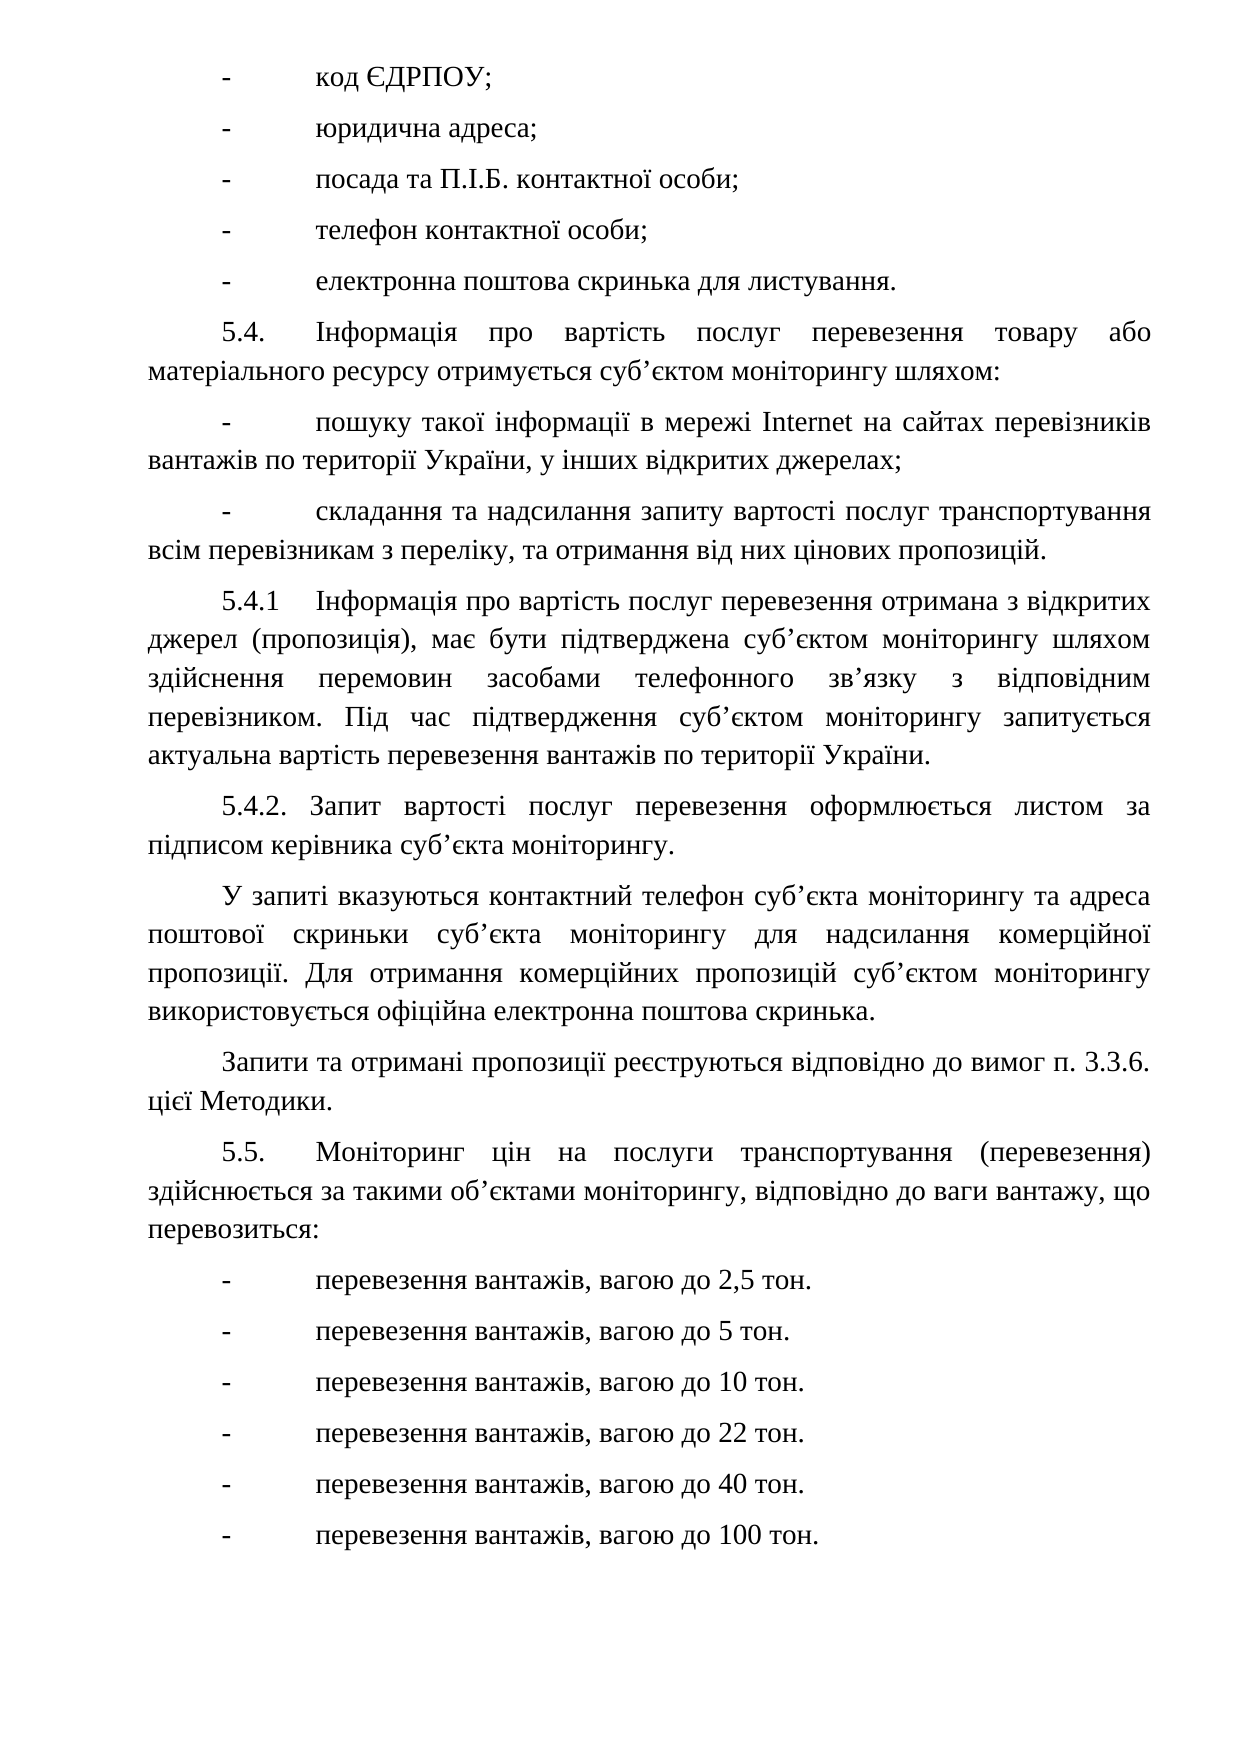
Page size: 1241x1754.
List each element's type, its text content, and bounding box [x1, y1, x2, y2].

text - перевезення вантажів, вагою до 22 тон. [148, 1415, 1152, 1449]
text - юридична адреса; [148, 110, 1152, 144]
text - код ЄДРПОУ; [148, 59, 1152, 93]
text - телефон контактної особи; [148, 212, 1152, 246]
text - посада та П.І.Б. контактної особи; [148, 161, 1152, 195]
text - складання та надсилання запиту вартості послуг транспортування всім перевізникам з переліку, та отримання від них цінових пропозицій. [148, 493, 1152, 566]
text - перевезення вантажів, вагою до 100 тон. [148, 1517, 1152, 1551]
text - електронна поштова скринька для листування. [148, 263, 1152, 297]
text - перевезення вантажів, вагою до 2,5 тон. [148, 1262, 1152, 1296]
text - пошуку такої інформації в мережі Internet на сайтах перевізників вантажів по території України, у інших відкритих джерелах; [148, 404, 1152, 476]
text 5.5. Моніторинг цін на послуги транспортування (перевезення) здійснюється за такими об’єктами моніторингу, відповідно до ваги вантажу, що перевозиться: [148, 1134, 1152, 1245]
text - перевезення вантажів, вагою до 5 тон. [148, 1313, 1152, 1347]
text У запиті вказуються контактний телефон суб’єкта моніторингу та адреса поштової скриньки суб’єкта моніторингу для надсилання комерційної пропозиції. Для отримання комерційних пропозицій суб’єктом моніторингу використовується офіційна електронна поштова скринька. [148, 878, 1152, 1027]
text 5.4.1 Інформація про вартість послуг перевезення отримана з відкритих джерел (пропозиція), має бути підтверджена суб’єктом моніторингу шляхом здійснення перемовин засобами телефонного зв’язку з відповідним перевізником. Під час підтвердження суб’єктом моніторингу запитується актуальна вартість перевезення вантажів по території України. [148, 583, 1152, 771]
text 5.4.2. Запит вартості послуг перевезення оформлюється листом за підписом керівника суб’єкта моніторингу. [148, 788, 1152, 860]
text Запити та отримані пропозиції реєструються відповідно до вимог п. 3.3.6. цієї Методики. [148, 1044, 1152, 1117]
text 5.4. Інформація про вартість послуг перевезення товару або матеріального ресурсу отримується суб’єктом моніторингу шляхом: [148, 314, 1152, 386]
text - перевезення вантажів, вагою до 10 тон. [148, 1364, 1152, 1398]
text - перевезення вантажів, вагою до 40 тон. [148, 1466, 1152, 1500]
